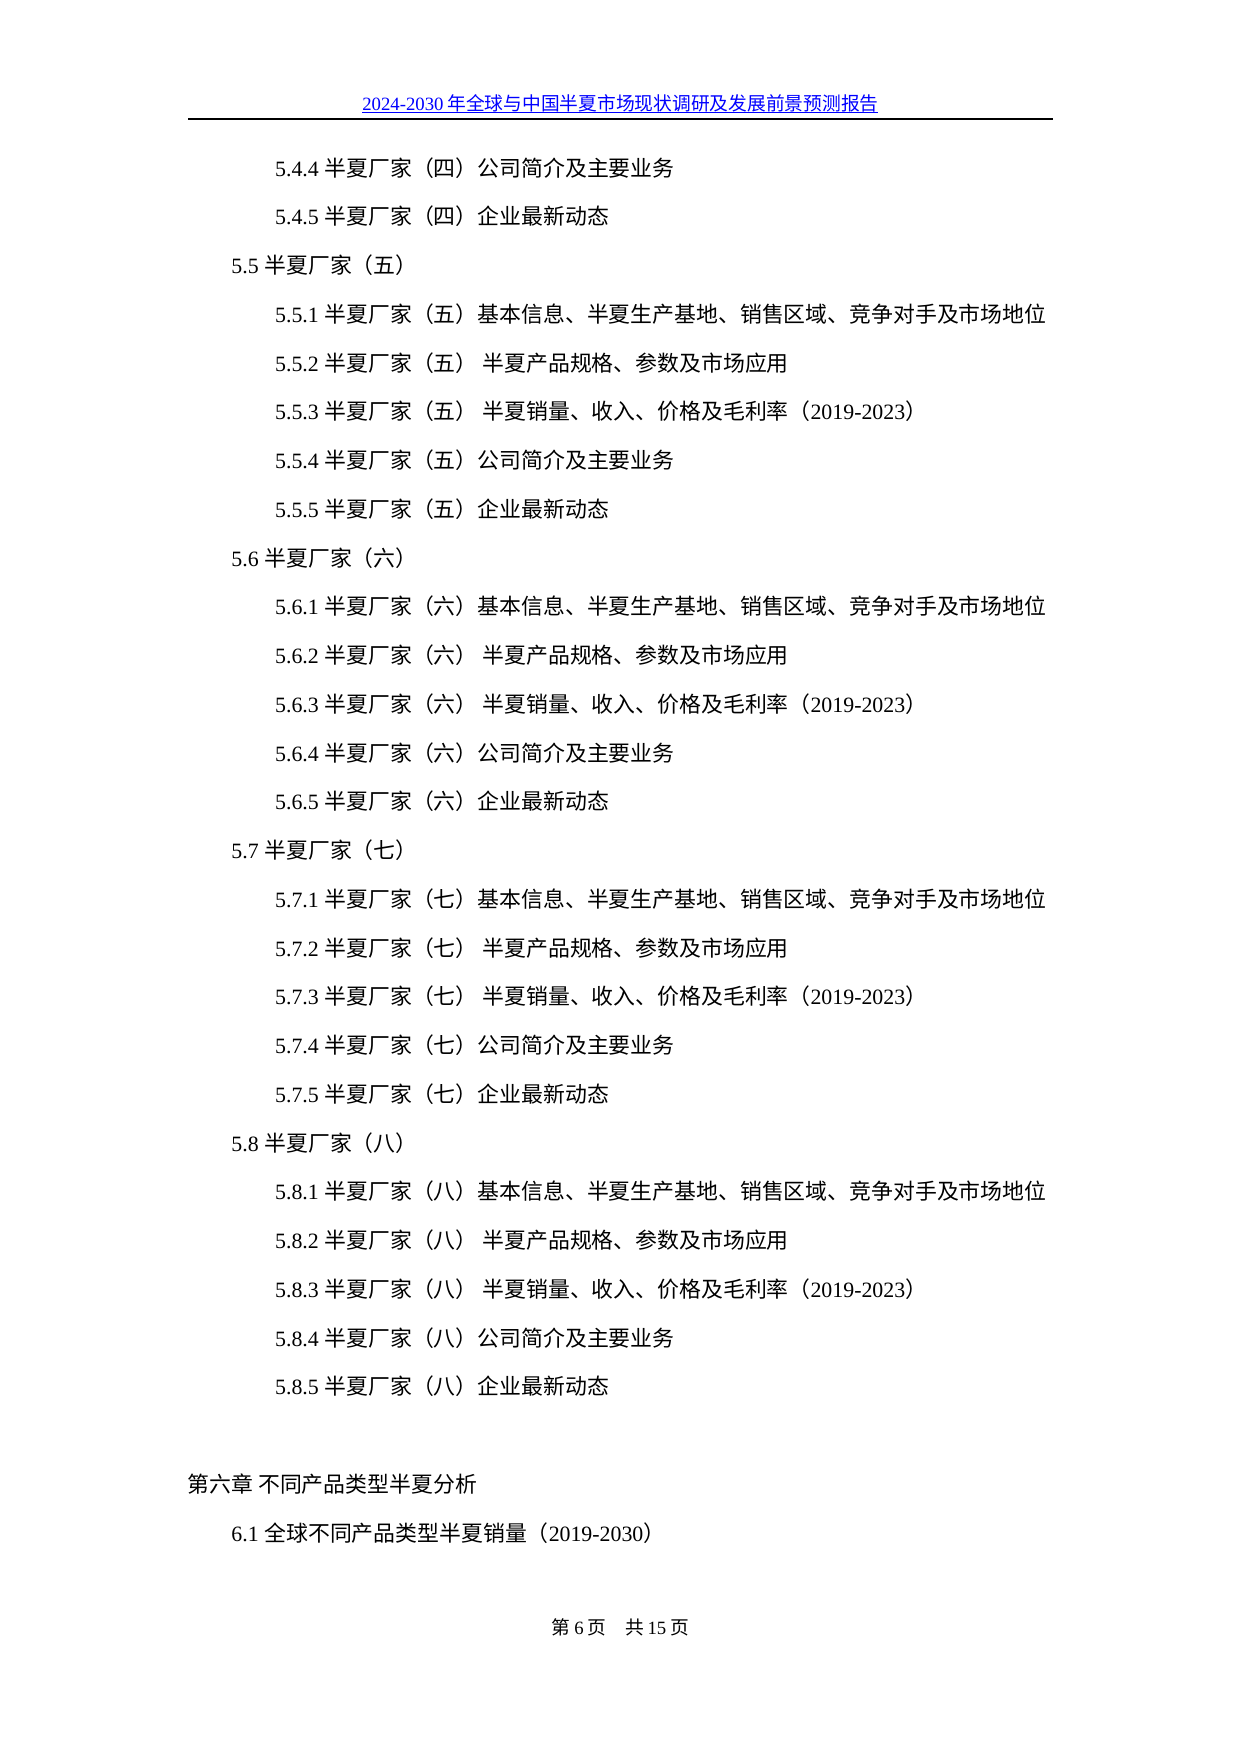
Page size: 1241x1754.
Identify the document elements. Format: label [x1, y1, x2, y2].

text [187, 150, 1053, 1548]
